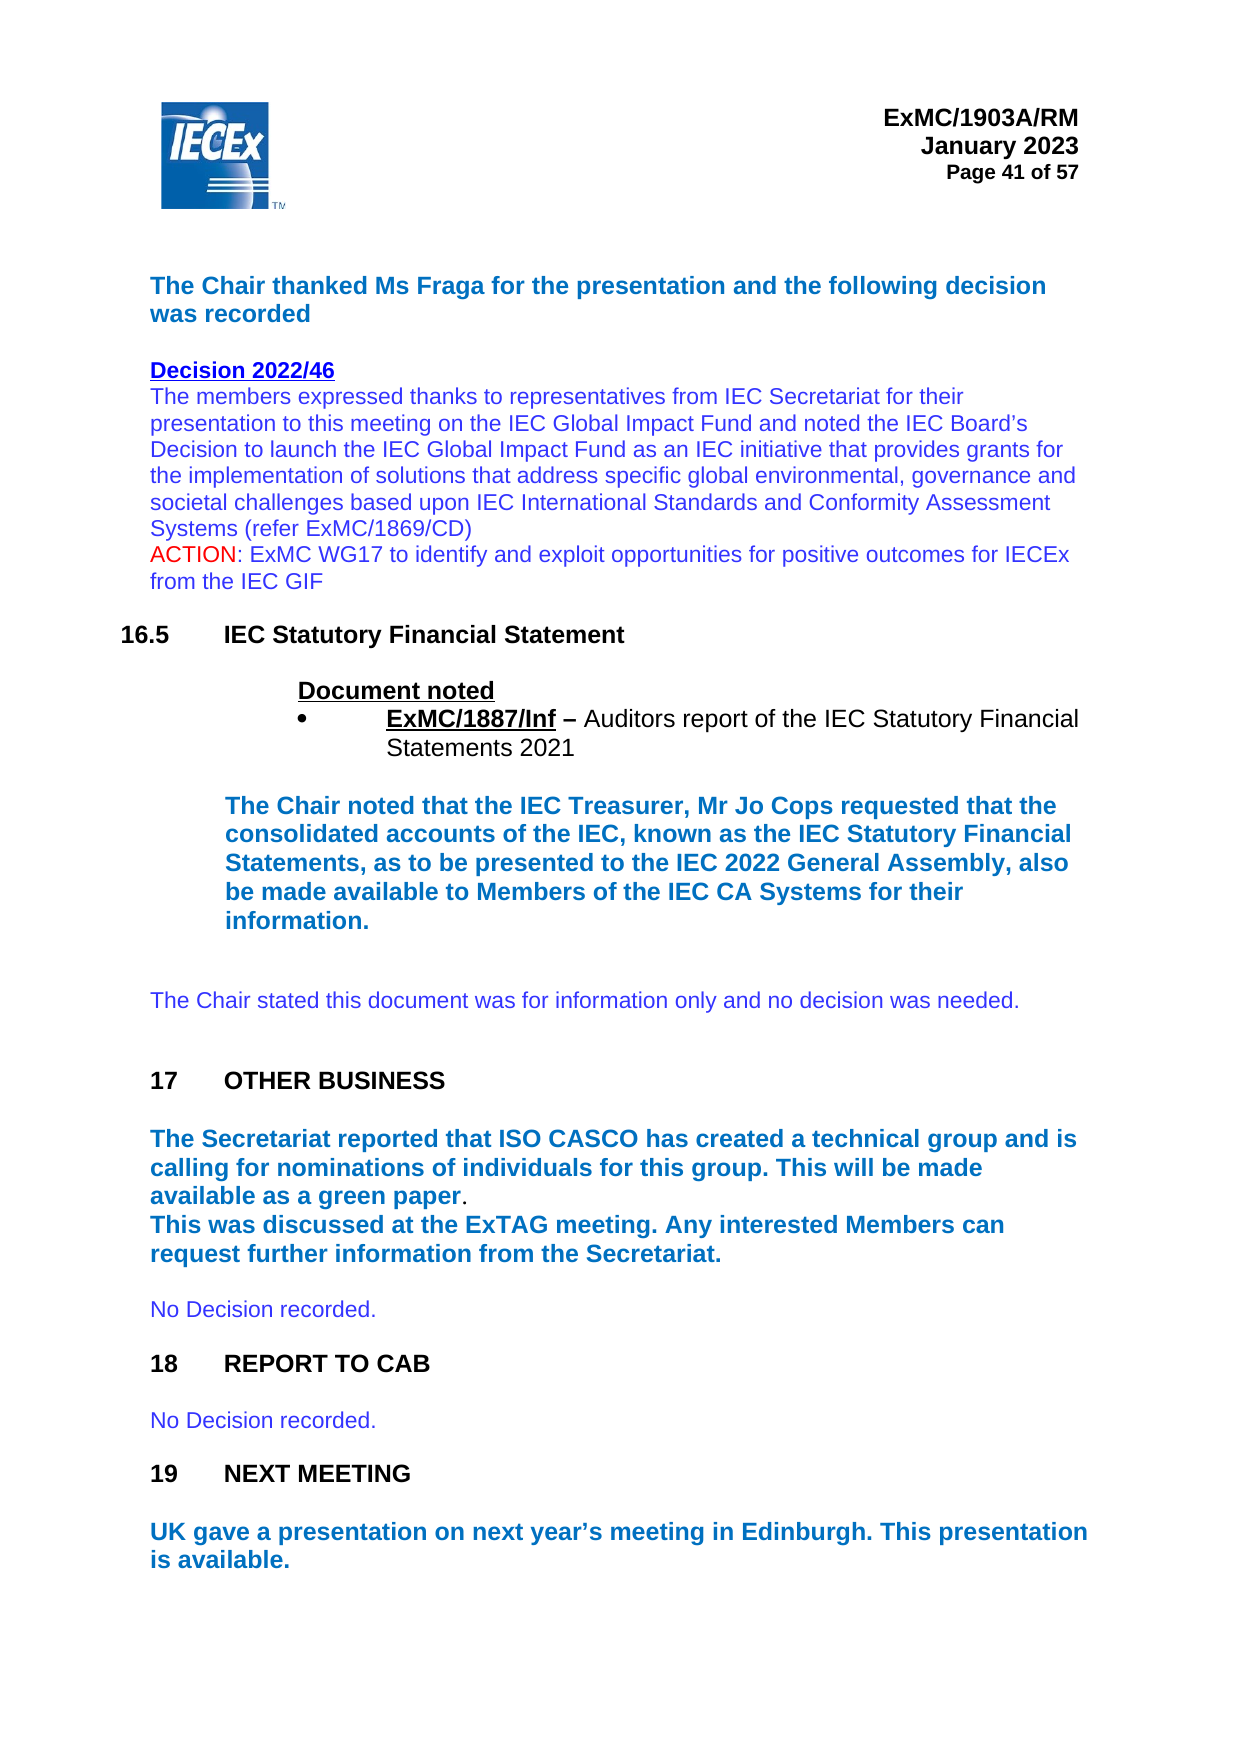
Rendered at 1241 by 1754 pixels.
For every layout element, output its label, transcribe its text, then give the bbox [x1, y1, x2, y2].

list ExMC/1887/Inf – Auditors report of the IEC Statutory Financial Statements 2021 [298, 704, 1090, 762]
subtitle Decision 2022/46 [120, 357, 1090, 383]
text No Decision recorded. [150, 1407, 1090, 1433]
subtitle 17 OTHER BUSINESS [150, 1066, 1090, 1095]
text 19 NEXT MEETING [150, 1459, 1090, 1488]
subtitle 18 REPORT TO CAB [150, 1349, 1090, 1378]
text UK gave a presentation on next year’s meeting in Edinburgh. This presentation is available. [150, 1517, 1090, 1574]
text The Chair thanked Ms Fraga for the presentation and the following decision was recorded [150, 271, 1090, 328]
text from the IEC GIF [150, 568, 1090, 594]
text ACTION: ExMC WG17 to identify and exploit opportunities for positive outcomes for IECEx [150, 541, 1090, 568]
text 16.5 IEC Statutory Financial Statement [120, 621, 1090, 649]
text The members expressed thanks to representatives from IEC Secretariat for their presentation to this meeting on the IEC Global Impact Fund and noted the IEC Board’s Decision to launch the IEC Global Impact Fund as an IEC initiative that provides grants for the implementation of solutions that address specific global environmental, governance and societal challenges based upon IEC International Standards and Conformity Assessment Systems (refer ExMC/1869/CD) [150, 383, 1090, 541]
text The Chair stated this document was for information only and no decision was needed. [150, 987, 1090, 1013]
text The Chair noted that the IEC Treasurer, Mr Jo Cops requested that the consolidated accounts of the IEC, known as the IEC Statutory Financial Statements, as to be presented to the IEC 2022 General Assembly, also be made available to Members of the IEC CA Systems for their information. [225, 791, 1090, 934]
text No Decision recorded. [150, 1296, 1090, 1323]
text Document noted [224, 676, 1090, 704]
text The Secretariat reported that ISO CASCO has created a technical group and is calling for nominations of individuals for this group. This will be made available as a green paper. [150, 1124, 1090, 1210]
text This was discussed at the ExTAG meeting. Any interested Members can request further information from the Secretariat. [150, 1210, 1090, 1268]
picture [161, 102, 286, 209]
